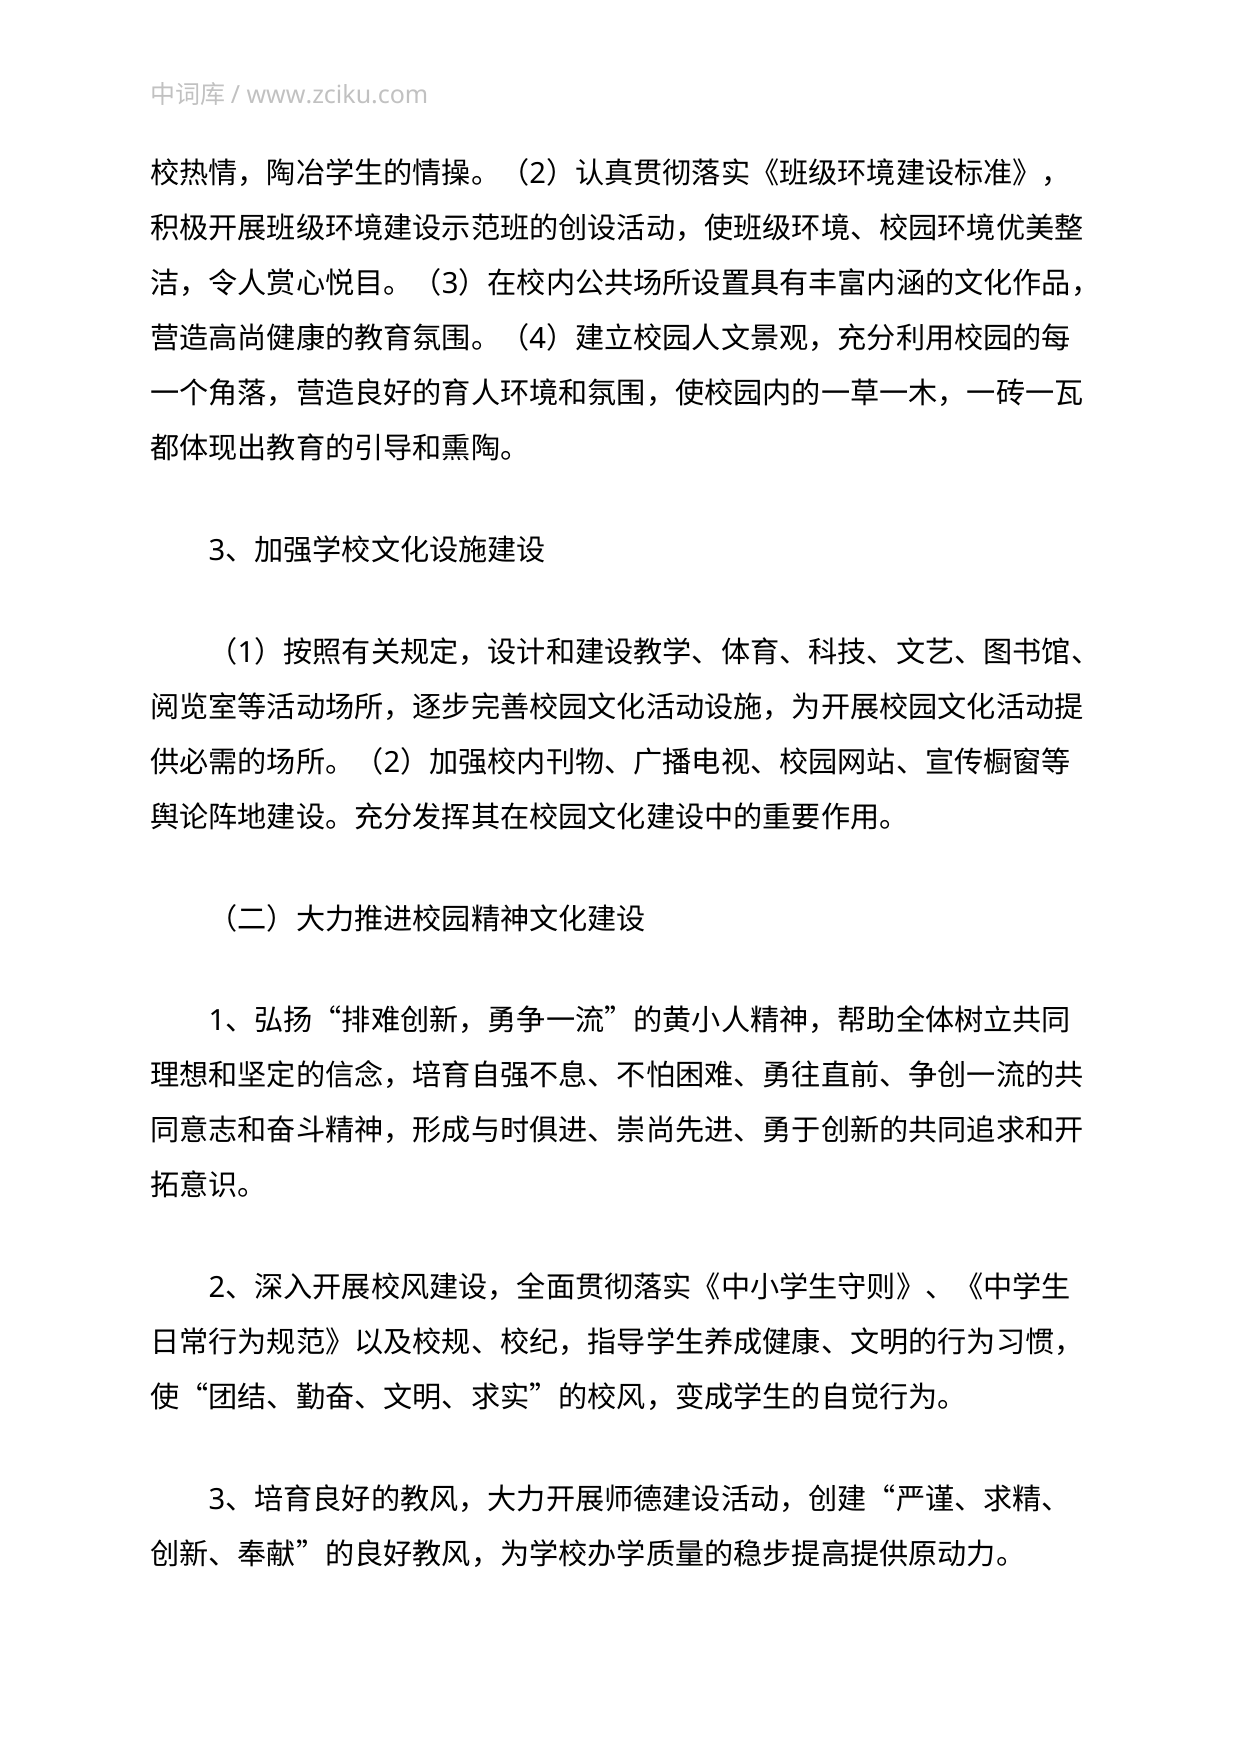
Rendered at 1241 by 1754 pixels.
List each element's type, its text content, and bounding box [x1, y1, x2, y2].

text 1、弘扬“排难创新，勇争一流”的黄小人精神，帮助全体树立共同理想和坚定的信念，培育自强不息、不怕困难、勇往直前、争创一流的共同意志和奋斗精神，形成与时俱进、崇尚先进、勇于创新的共同追求和开拓意识。 [150, 997, 1090, 1204]
text 3、加强学校文化设施建设 [150, 527, 1090, 569]
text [150, 150, 1090, 467]
text （二）大力推进校园精神文化建设 [150, 895, 1090, 937]
text 3、培育良好的教风，大力开展师德建设活动，创建“严谨、求精、创新、奉献”的良好教风，为学校办学质量的稳步提高提供原动力。 [150, 1475, 1090, 1572]
text （1）按照有关规定，设计和建设教学、体育、科技、文艺、图书馆、阅览室等活动场所，逐步完善校园文化活动设施，为开展校园文化活动提供必需的场所。（2）加强校内刊物、广播电视、校园网站、宣传橱窗等舆论阵地建设。充分发挥其在校园文化建设中的重要作用。 [150, 628, 1090, 836]
text 2、深入开展校风建设，全面贯彻落实《中小学生守则》、《中学生日常行为规范》以及校规、校纪，指导学生养成健康、文明的行为习惯，使“团结、勤奋、文明、求实”的校风，变成学生的自觉行为。 [150, 1263, 1090, 1416]
